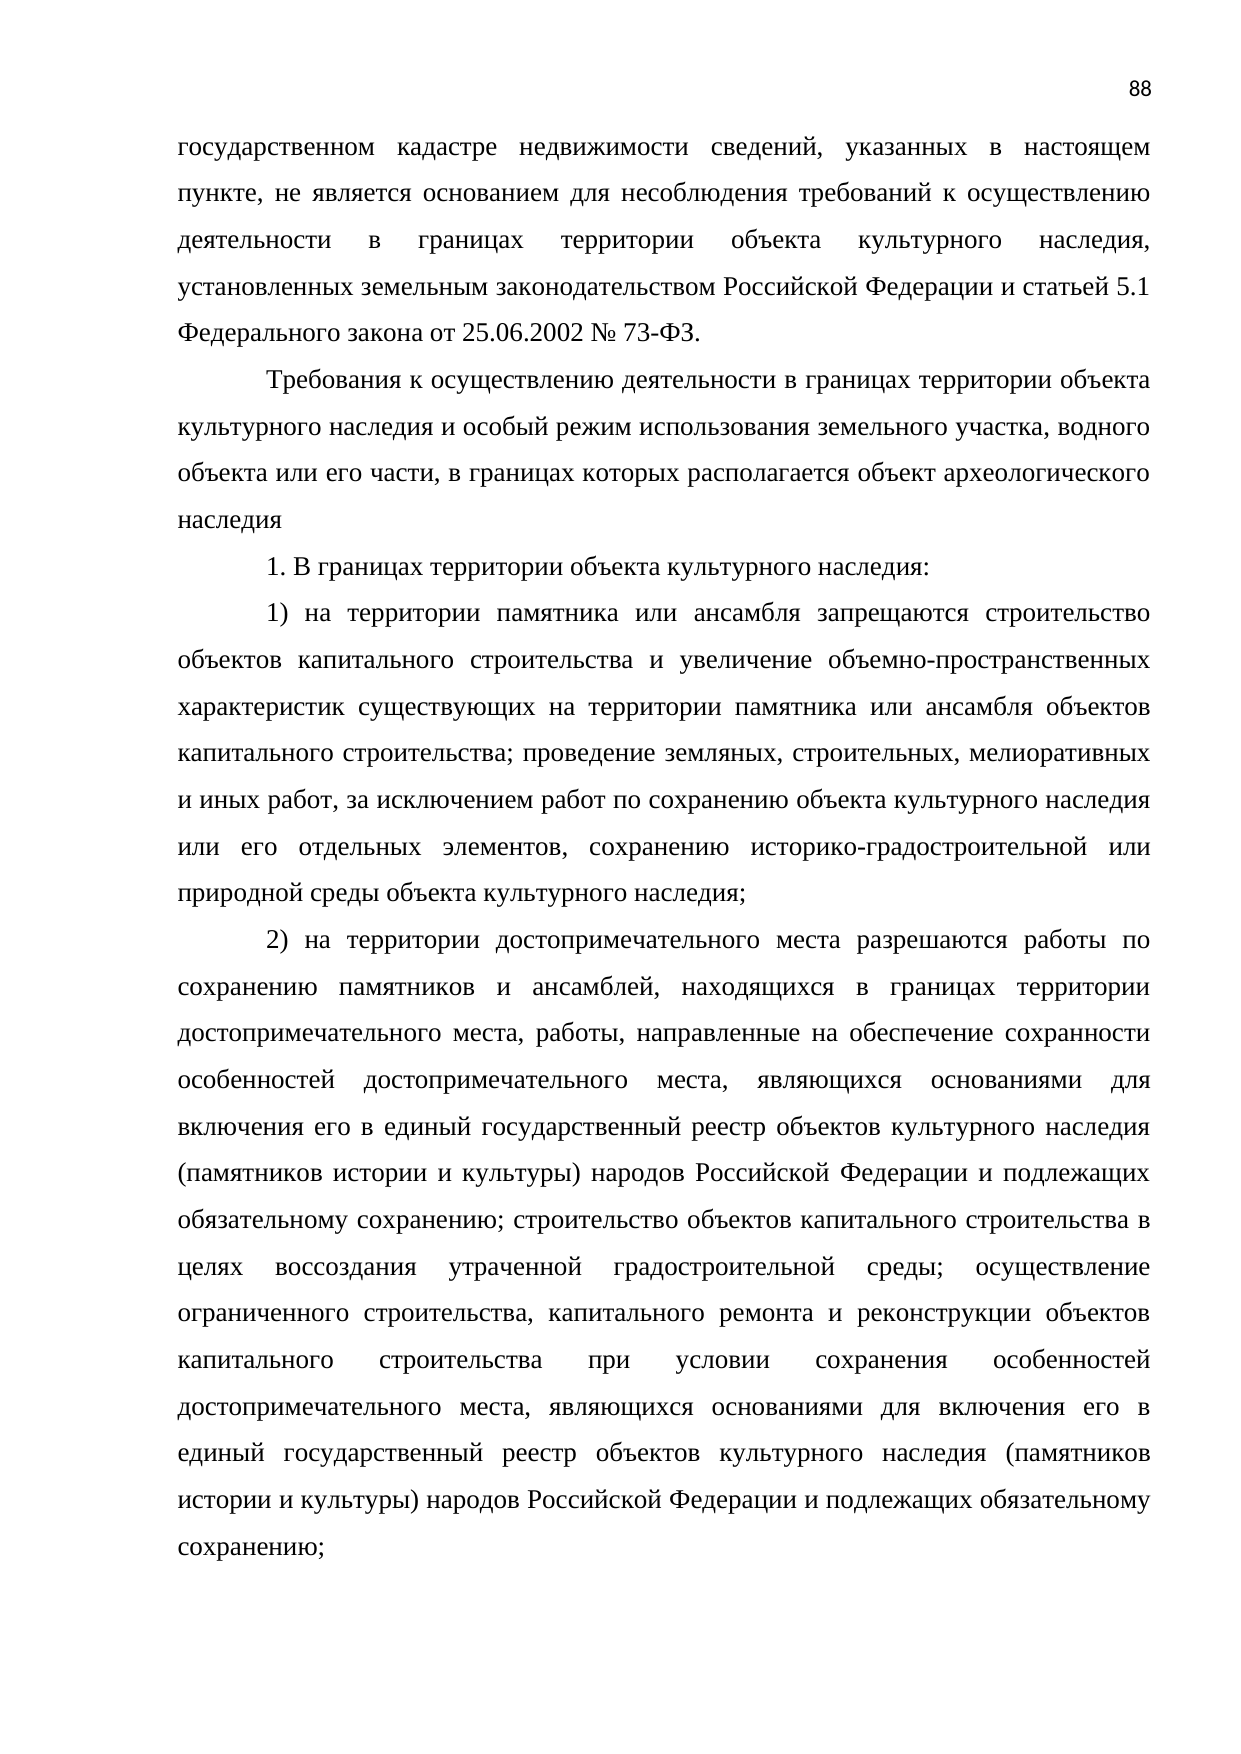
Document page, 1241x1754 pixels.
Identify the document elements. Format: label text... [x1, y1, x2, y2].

text 1. В границах территории объекта культурного наследия: [177, 550, 1152, 581]
text 1) на территории памятника или ансамбля запрещаются строительство объектов капитального строительства и увеличение объемно-пространственных характеристик существующих на территории памятника или ансамбля объектов капитального строительства; проведение земляных, строительных, мелиоративных и иных работ, за исключением работ по сохранению объекта культурного наследия или его отдельных элементов, сохранению историко-градостроительной или природной среды объекта культурного наследия; [177, 596, 1152, 908]
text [177, 130, 1152, 348]
text Требования к осуществлению деятельности в границах территории объекта культурного наследия и особый режим использования земельного участка, водного объекта или его части, в границах которых располагается объект археологического наследия [177, 363, 1152, 534]
text 2) на территории достопримечательного места разрешаются работы по сохранению памятников и ансамблей, находящихся в границах территории достопримечательного места, работы, направленные на обеспечение сохранности особенностей достопримечательного места, являющихся основаниями для включения его в единый государственный реестр объектов культурного наследия (памятников истории и культуры) народов Российской Федерации и подлежащих обязательному сохранению; строительство объектов капитального строительства в целях воссоздания утраченной градостроительной среды; осуществление ограниченного строительства, капитального ремонта и реконструкции объектов капитального строительства при условии сохранения особенностей достопримечательного места, являющихся основаниями для включения его в единый государственный реестр объектов культурного наследия (памятников истории и культуры) народов Российской Федерации и подлежащих обязательному сохранению; [177, 923, 1152, 1561]
